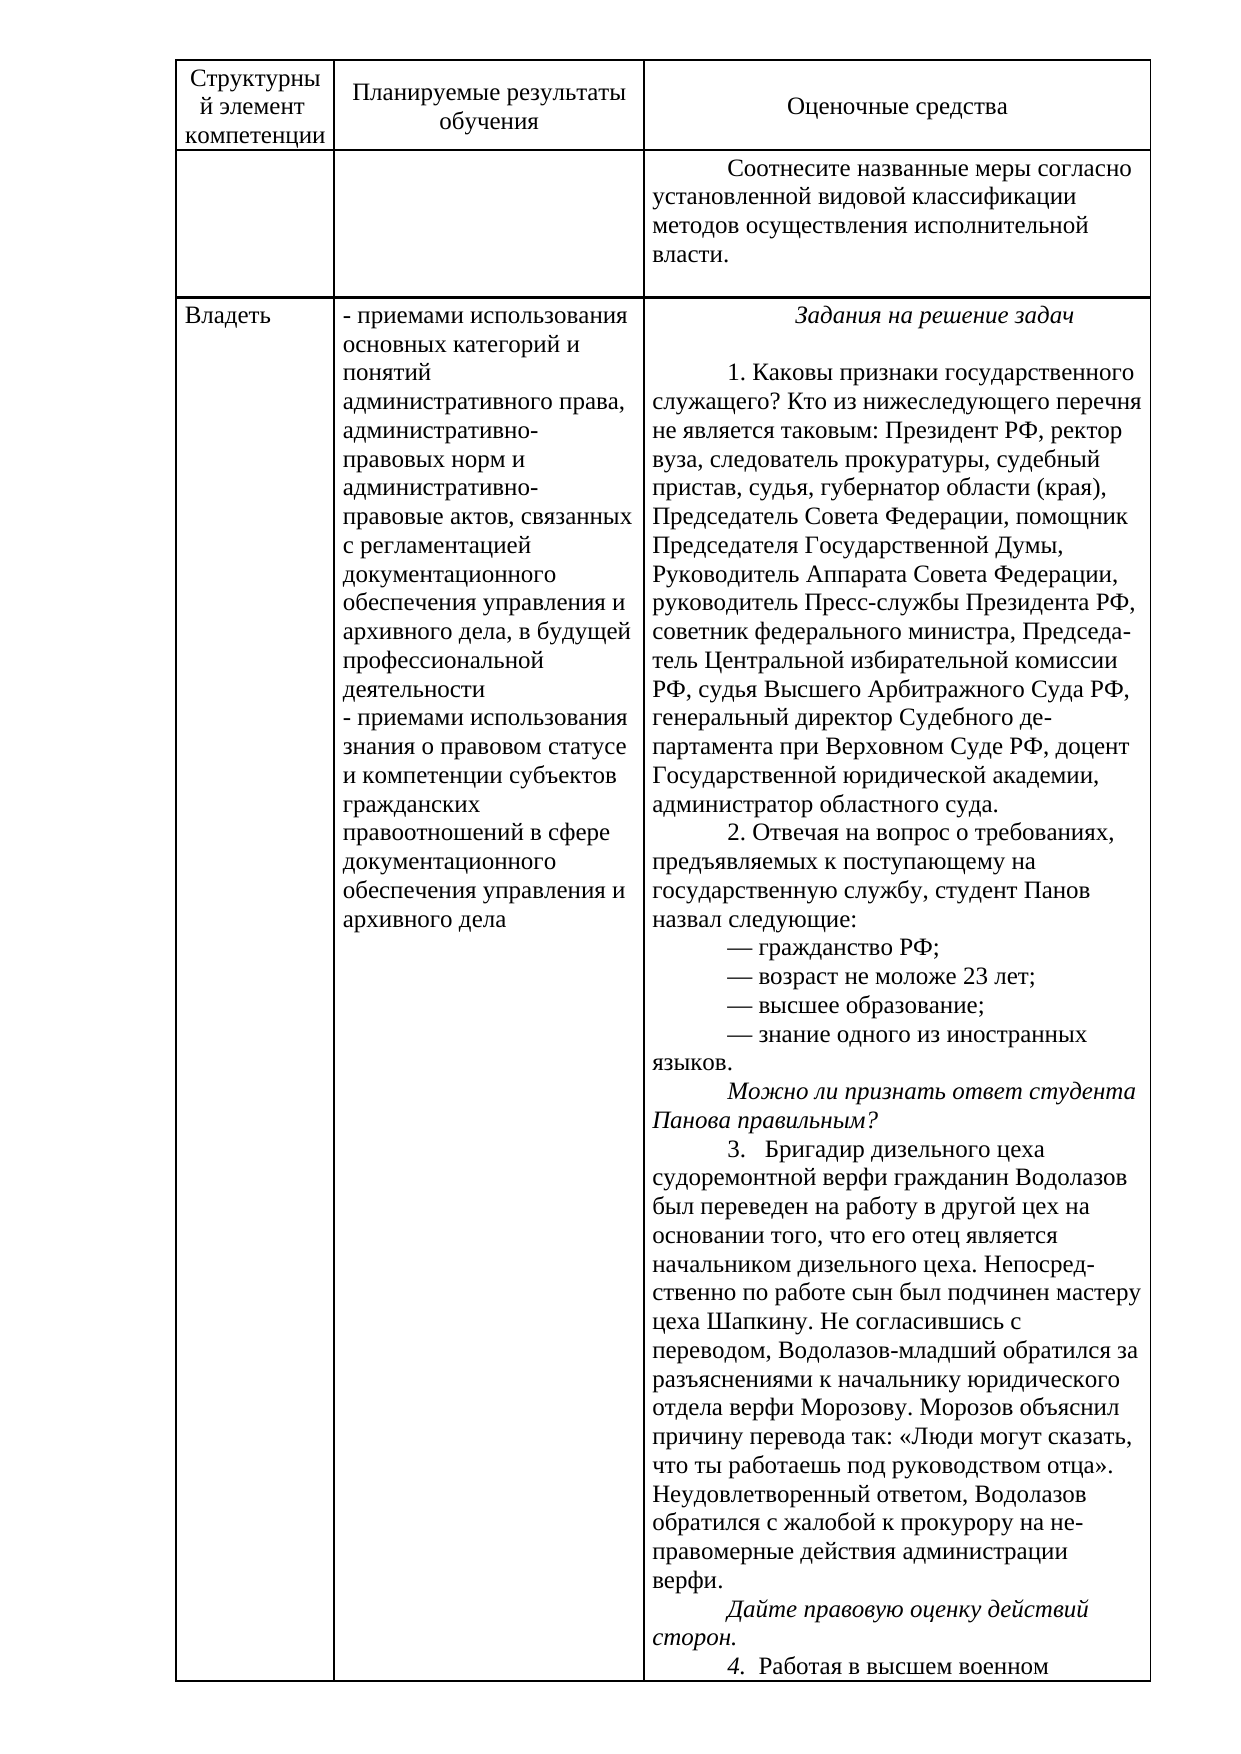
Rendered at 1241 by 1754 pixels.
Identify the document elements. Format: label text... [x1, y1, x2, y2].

table_header Структурный элемент компетенции [177, 61, 333, 149]
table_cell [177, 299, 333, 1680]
table_header Оценочные средства [645, 61, 1150, 149]
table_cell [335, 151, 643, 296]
table_header Планируемые результаты обучения [335, 61, 643, 149]
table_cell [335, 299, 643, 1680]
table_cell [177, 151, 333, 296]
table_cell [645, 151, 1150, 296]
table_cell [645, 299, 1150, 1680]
